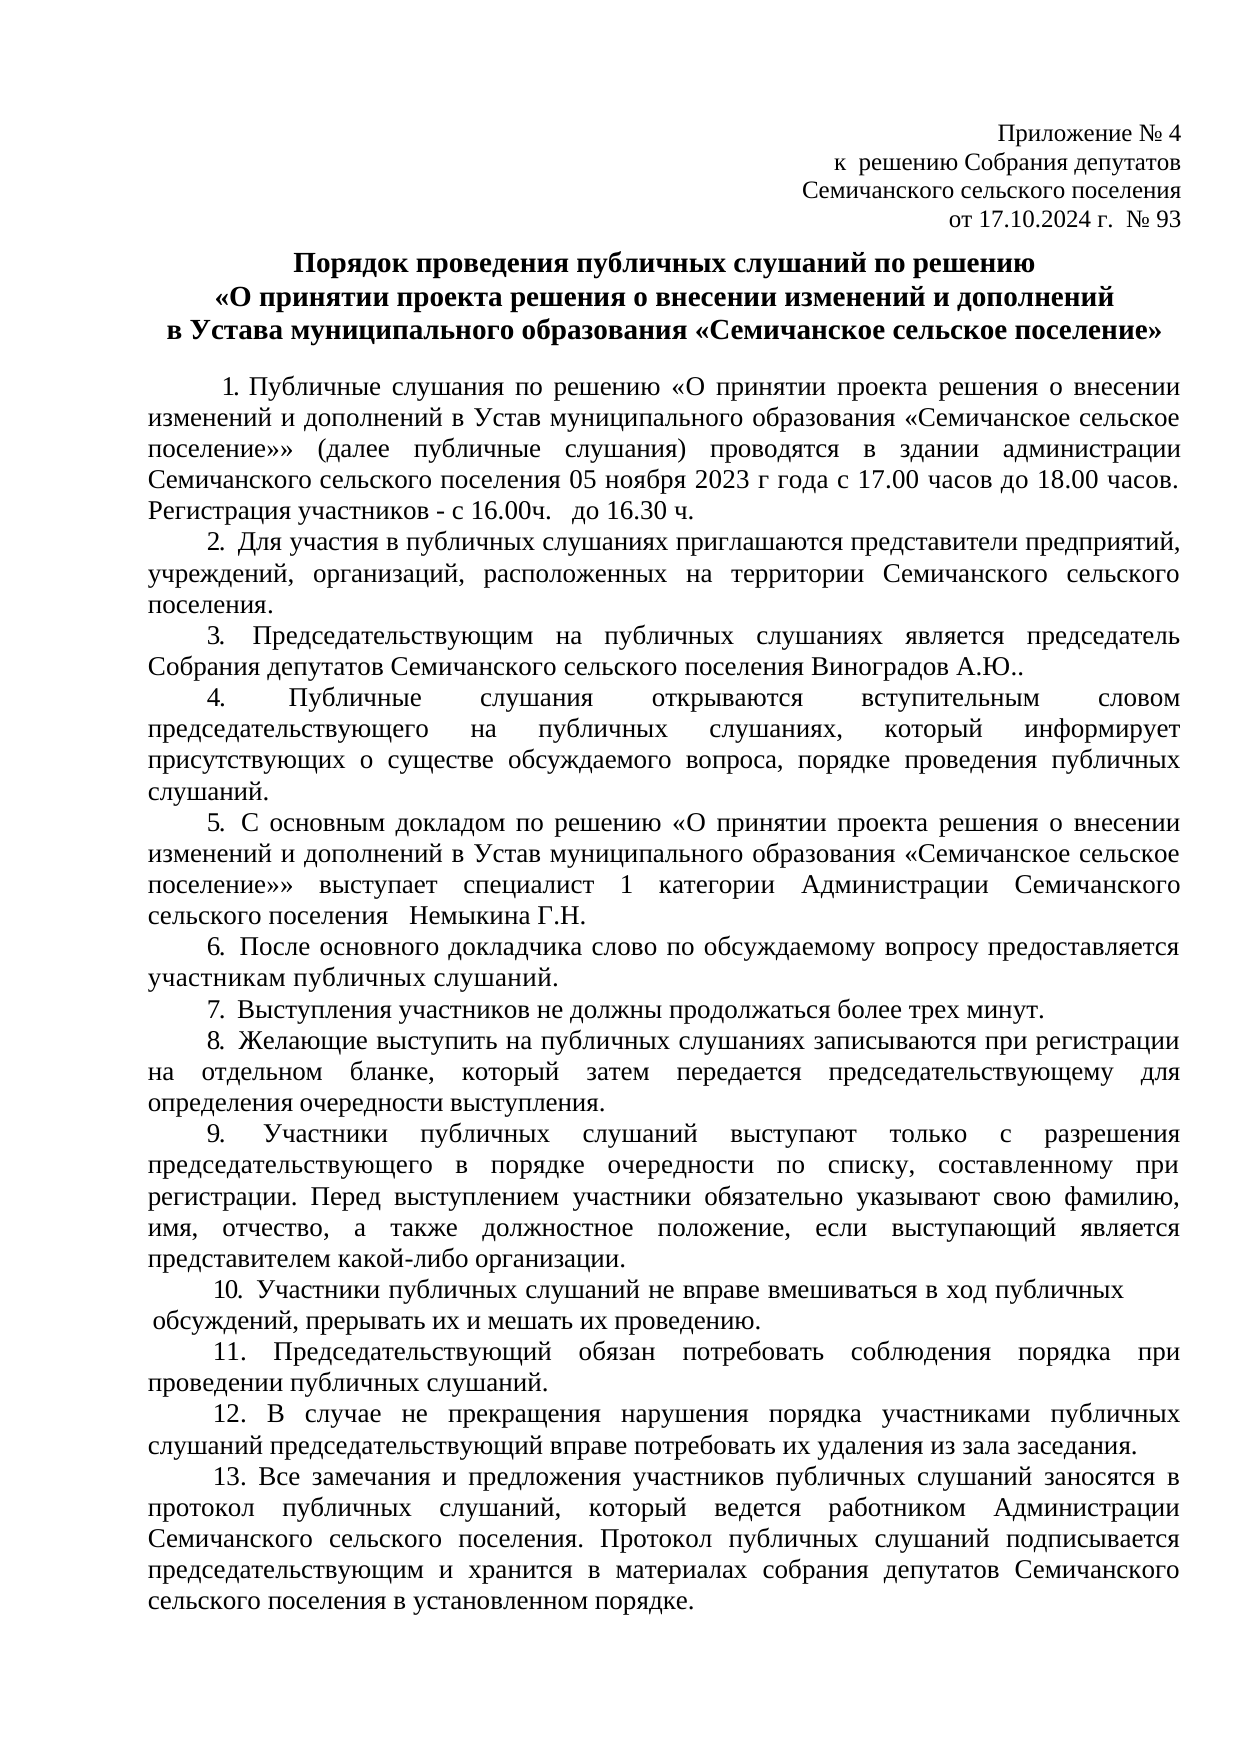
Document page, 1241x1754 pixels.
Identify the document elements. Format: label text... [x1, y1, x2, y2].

text 11. Председательствующий обязан потребовать соблюдения порядка при проведении публичных слушаний. [148, 1335, 1181, 1398]
text Семичанского сельского поселения [148, 176, 1181, 204]
list Выступления участников не должны продолжаться более трех минут. [207, 993, 1181, 1024]
list Публичные слушания открываются вступительным словом председательствующего на публичных слушаниях, который информирует присутствующих о существе обсуждаемого вопроса, порядке проведения публичных слушаний. [148, 681, 1181, 806]
list Для участия в публичных слушаниях приглашаются представители предприятий, учреждений, организаций, расположенных на территории Семичанского сельского поселения. [148, 526, 1181, 619]
text 12. В случае не прекращения нарушения порядка участниками публичных слушаний председательствующий вправе потребовать их удаления из зала заседания. [148, 1398, 1181, 1460]
list Председательствующим на публичных слушаниях является председатель Собрания депутатов Семичанского сельского поселения Виноградов А.Ю.. [148, 619, 1181, 681]
list Желающие выступить на публичных слушаниях записываются при регистрации на отдельном бланке, который затем передается председательствующему для определения очередности выступления. [148, 1024, 1181, 1117]
list Участники публичных слушаний не вправе вмешиваться в ход публичных обсуждений, прерывать их и мешать их проведению. [152, 1273, 1125, 1335]
list Участники публичных слушаний выступают только с разрешения председательствующего в порядке очередности по списку, составленному при регистрации. Перед выступлением участники обязательно указывают свою фамилию, имя, отчество, а также должностное положение, если выступающий является представителем какой-либо организации. [148, 1117, 1181, 1273]
list С основным докладом по решению «О принятии проекта решения о внесении изменений и дополнений в Устав муниципального образования «Семичанское сельское поселение»» выступает специалист 1 категории Администрации Семичанского сельского поселения Немыкина Г.Н. [148, 806, 1181, 930]
text «О принятии проекта решения о внесении изменений и дополнений [148, 279, 1181, 312]
text от 17.10.2024 г. № 93 [148, 204, 1181, 233]
text 1. Публичные слушания по решению «О принятии проекта решения о внесении изменений и дополнений в Устав муниципального образования «Семичанское сельское поселение»» (далее публичные слушания) проводятся в здании администрации Семичанского сельского поселения 05 ноября 2023 г года с 17.00 часов до 18.00 часов. Регистрация участников - с 16.00ч. до 16.30 ч. [148, 370, 1181, 526]
text 13. Все замечания и предложения участников публичных слушаний заносятся в протокол публичных слушаний, который ведется работником Администрации Семичанского сельского поселения. Протокол публичных слушаний подписывается председательствующим и хранится в материалах собрания депутатов Семичанского сельского поселения в установленном порядке. [148, 1460, 1181, 1616]
text к решению Собрания депутатов [148, 147, 1181, 176]
list После основного докладчика слово по обсуждаемому вопросу предоставляется участникам публичных слушаний. [148, 930, 1181, 993]
text Порядок проведения публичных слушаний по решению [148, 245, 1181, 279]
text Приложение № 4 [148, 118, 1181, 147]
text в Устава муниципального образования «Семичанское сельское поселение» [148, 312, 1181, 346]
